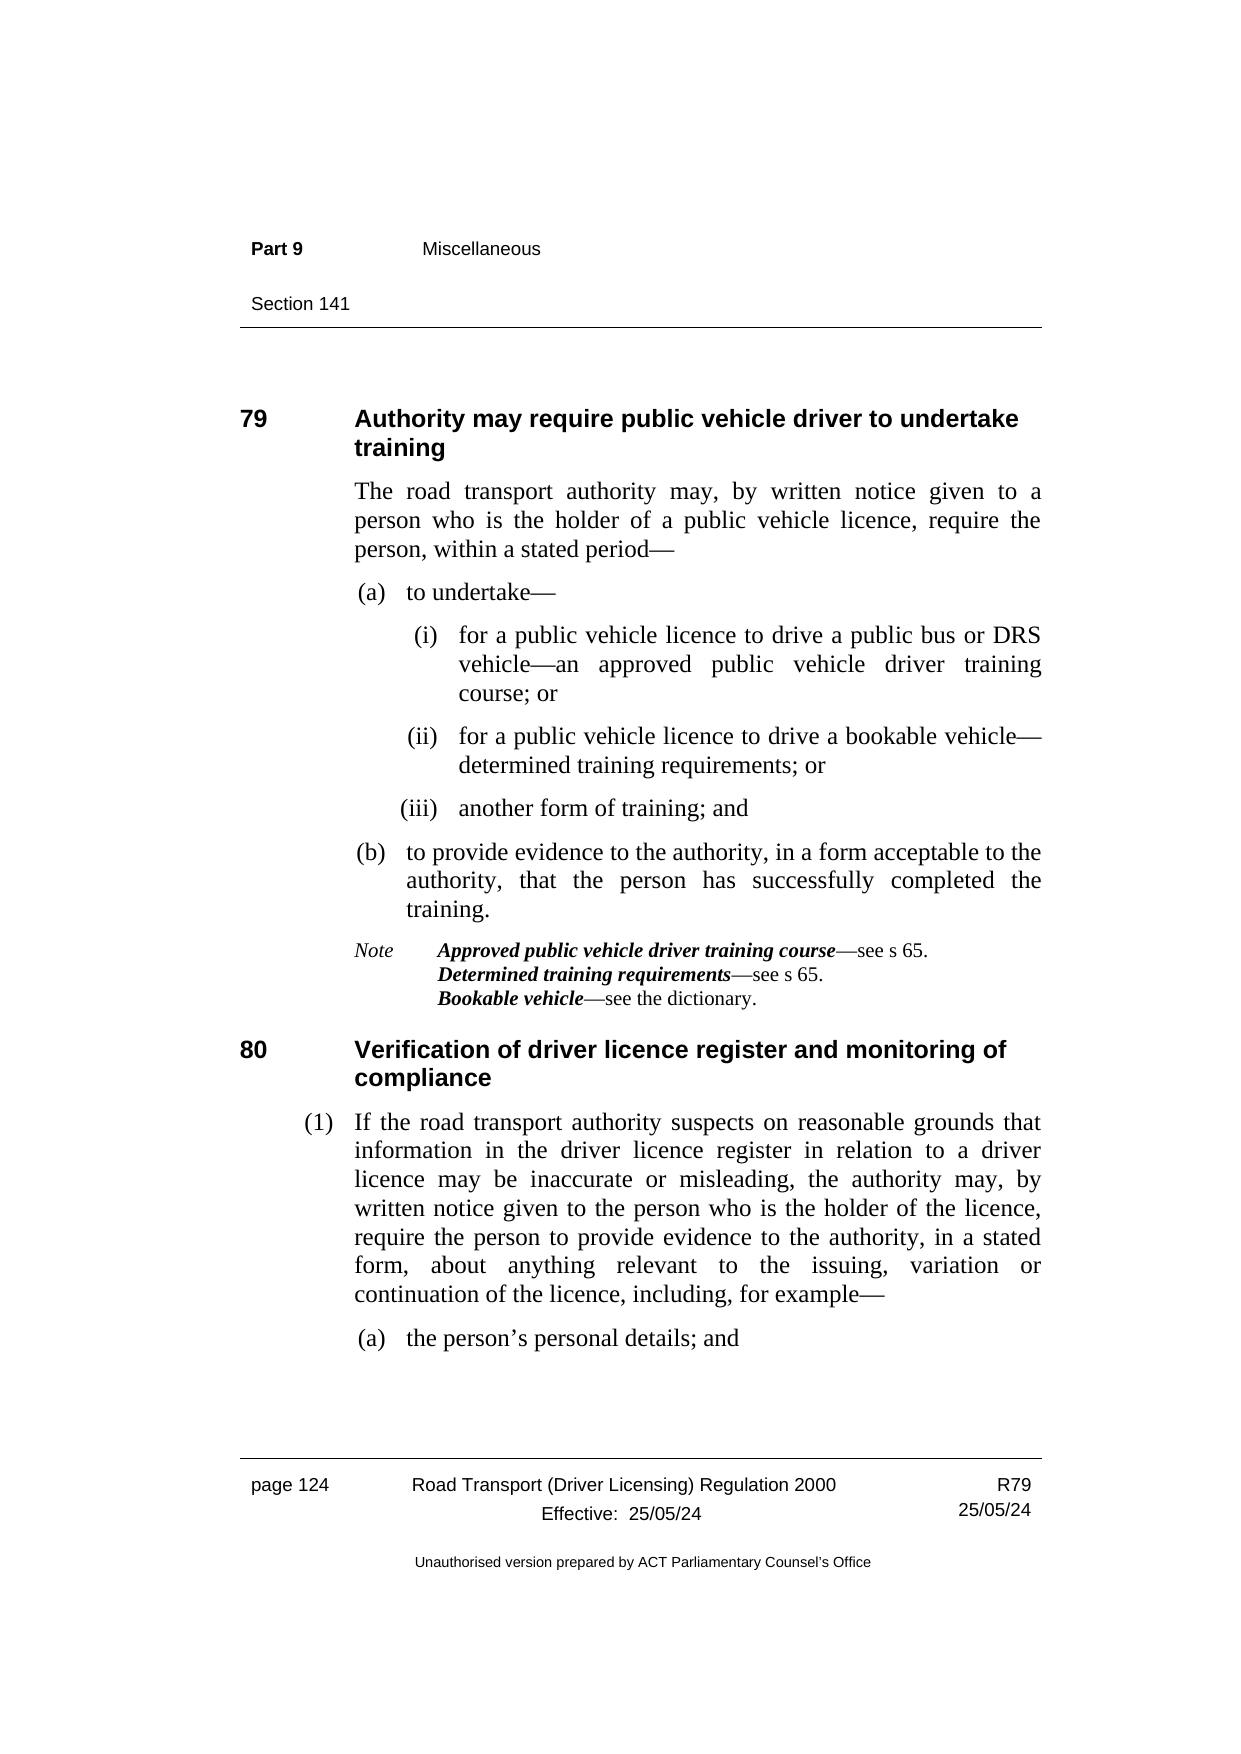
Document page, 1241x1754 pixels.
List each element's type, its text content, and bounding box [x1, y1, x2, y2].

text (a) to undertake— [239, 577, 1042, 606]
text The road transport authority may, by written notice given to a person who is the holder of a public vehicle licence, require the person, within a stated period— [354, 476, 1042, 562]
text Note Approved public vehicle driver training course—see s 65. Determined training requirements—see s 65. Bookable vehicle—see the dictionary. [354, 937, 1042, 1010]
text (ii) for a public vehicle licence to drive a bookable vehicle—determined training requirements; or [239, 721, 1042, 779]
text 79 Authority may require public vehicle driver to undertake training [239, 404, 1042, 462]
text 80 Verification of driver licence register and monitoring of compliance [239, 1035, 1042, 1092]
text (iii) another form of training; and [239, 793, 1042, 822]
text (a) the person’s personal details; and [239, 1323, 1042, 1351]
text (i) for a public vehicle licence to drive a public bus or DRS vehicle—an approved public vehicle driver training course; or [239, 620, 1042, 707]
text (b) to provide evidence to the authority, in a form acceptable to the authority, that the person has successfully completed the training. [239, 837, 1042, 923]
text (1) If the road transport authority suspects on reasonable grounds that information in the driver licence register in relation to a driver licence may be inaccurate or misleading, the authority may, by written notice given to the person who is the holder of the licence, require the person to provide evidence to the authority, in a stated form, about anything relevant to the issuing, variation or continuation of the licence, including, for example— [239, 1107, 1042, 1308]
